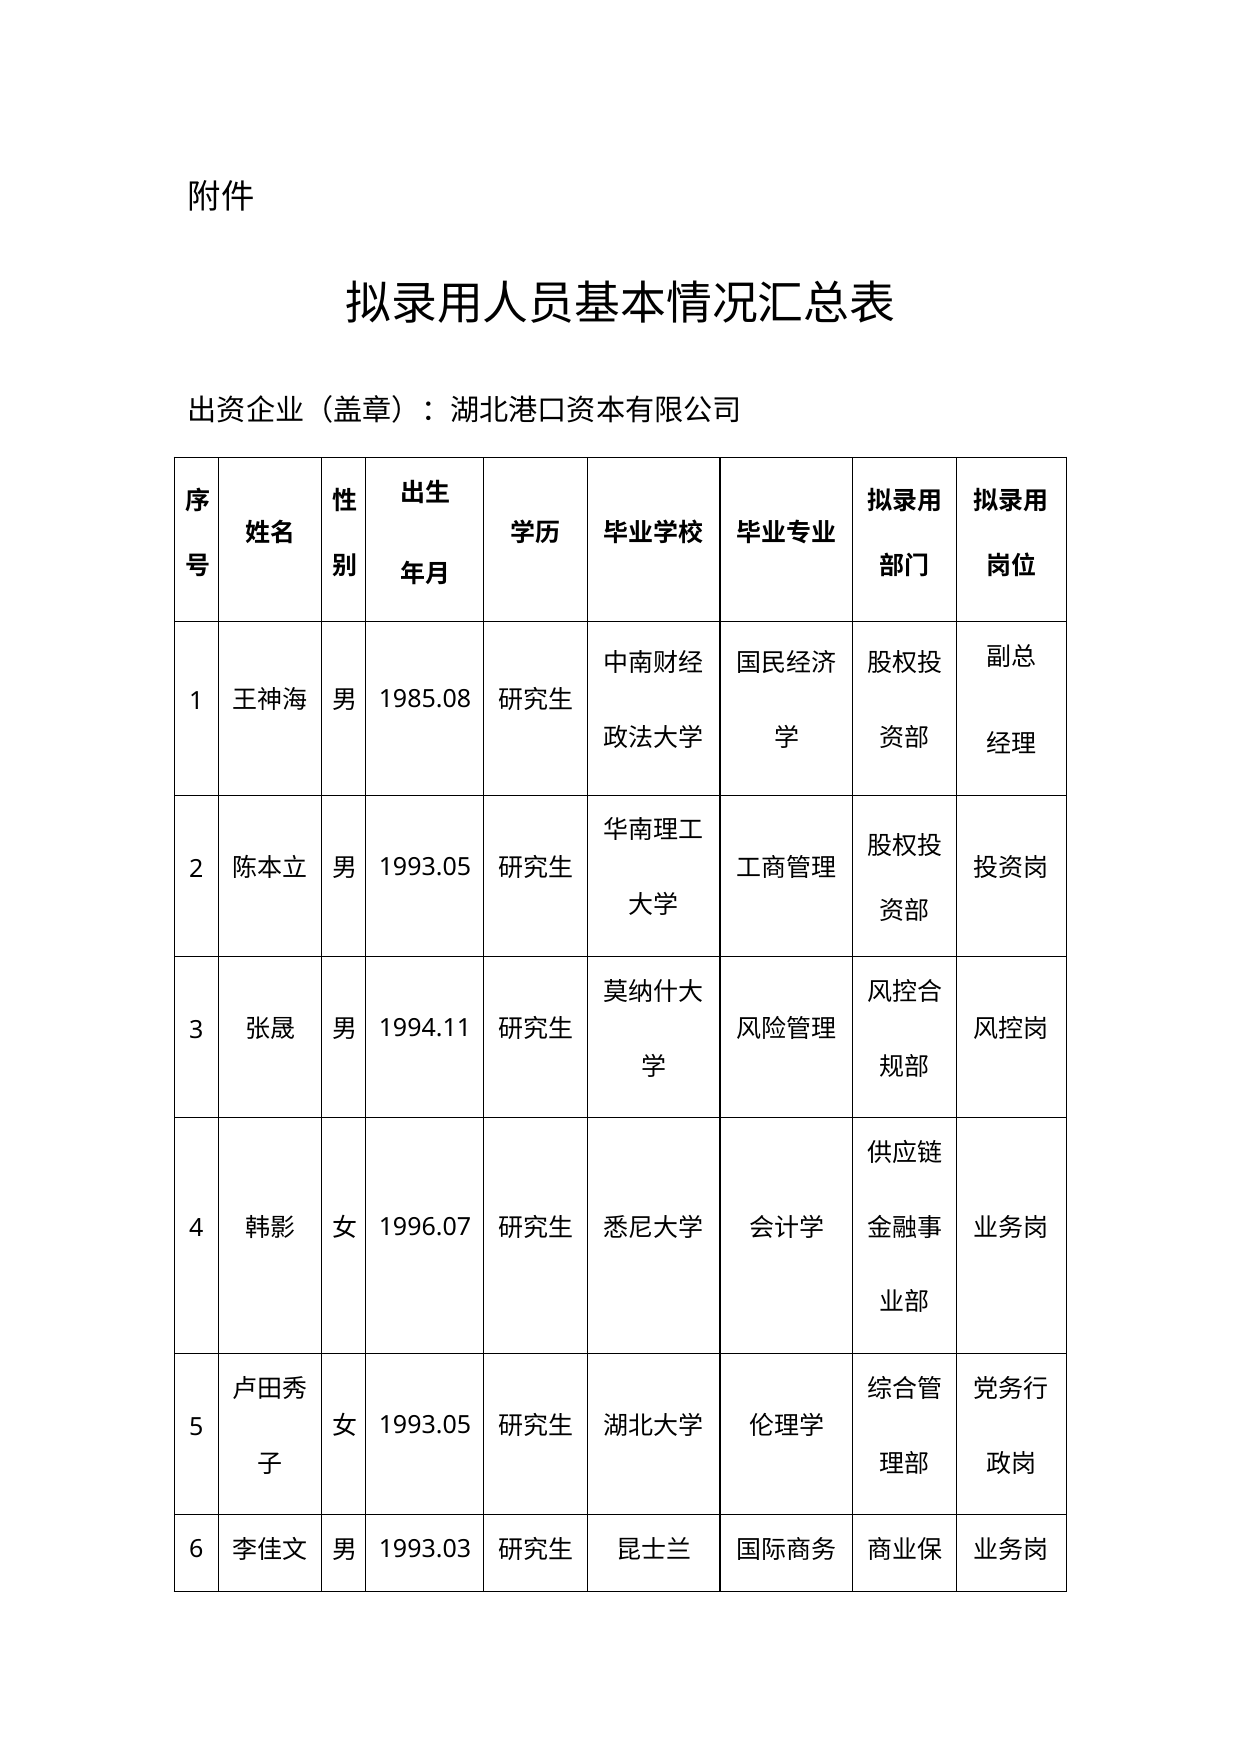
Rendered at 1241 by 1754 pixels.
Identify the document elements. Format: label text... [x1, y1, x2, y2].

table_cell 6 [175, 1515, 218, 1591]
table_cell 研究生 [484, 1118, 587, 1353]
table_cell 党务行政岗 [957, 1354, 1066, 1514]
table_cell 研究生 [484, 796, 587, 956]
table_cell 副总 经理 [957, 622, 1066, 794]
table_cell 1 [175, 622, 218, 794]
table_cell 男 [322, 796, 365, 956]
table_cell 国民经济学 [721, 622, 852, 794]
table_header 毕业学校 [588, 458, 719, 621]
table_header 性别 [322, 458, 365, 621]
table_cell 研究生 [484, 957, 587, 1117]
table_header 拟录用岗位 [957, 458, 1066, 621]
table_cell 股权投资部 [853, 796, 956, 956]
table_header 毕业专业 [721, 458, 852, 621]
table_cell 1996.07 [366, 1118, 483, 1353]
table_cell 工商管理 [721, 796, 852, 956]
table_cell 张晟 [219, 957, 321, 1117]
table_cell 3 [175, 957, 218, 1117]
table_cell 业务岗 [957, 1118, 1066, 1353]
table_cell 男 [322, 622, 365, 794]
table_cell 1985.08 [366, 622, 483, 794]
table_cell 研究生 [484, 1354, 587, 1514]
table_cell 综合管理部 [853, 1354, 956, 1514]
table_cell 女 [322, 1354, 365, 1514]
table_cell 韩影 [219, 1118, 321, 1353]
table_cell 会计学 [721, 1118, 852, 1353]
table_header 出生 年月 [366, 458, 483, 621]
text 附件 [187, 162, 1053, 227]
table_cell 股权投资部 [853, 622, 956, 794]
table_cell 昆士兰 大学 [588, 1515, 719, 1591]
table_cell 供应链金融事业部 [853, 1118, 956, 1353]
table_cell 湖北大学 [588, 1354, 719, 1514]
table_cell 王神海 [219, 622, 321, 794]
table_cell 莫纳什大学 [588, 957, 719, 1117]
table_cell 男 [322, 1515, 365, 1591]
table_cell 风控岗 [957, 957, 1066, 1117]
table_header 拟录用部门 [853, 458, 956, 621]
table_cell 华南理工大学 [588, 796, 719, 956]
table_cell 李佳文 [219, 1515, 321, 1591]
table_header 序号 [175, 458, 218, 621]
table_cell 1993.03 [366, 1515, 483, 1591]
table_cell 风控合规部 [853, 957, 956, 1117]
table_cell 中南财经政法大学 [588, 622, 719, 794]
table_header 学历 [484, 458, 587, 621]
table_cell 商业保理公司业务部 [853, 1515, 956, 1591]
table_cell 研究生 [484, 1515, 587, 1591]
table_cell 国际商务 [721, 1515, 852, 1591]
table_cell 投资岗 [957, 796, 1066, 956]
table_cell 1994.11 [366, 957, 483, 1117]
table_cell 女 [322, 1118, 365, 1353]
table_cell 伦理学 [721, 1354, 852, 1514]
table_cell 业务岗 [957, 1515, 1066, 1591]
table_cell 卢田秀子 [219, 1354, 321, 1514]
table_cell 风险管理 [721, 957, 852, 1117]
table_cell 2 [175, 796, 218, 956]
table_cell 陈本立 [219, 796, 321, 956]
text 拟录用人员基本情况汇总表 [187, 251, 1053, 348]
table_header 姓名 [219, 458, 321, 621]
table_cell 研究生 [484, 622, 587, 794]
table_cell 5 [175, 1354, 218, 1514]
text 出资企业（盖章）：湖北港口资本有限公司 [187, 375, 1053, 440]
table_cell 男 [322, 957, 365, 1117]
table_cell 1993.05 [366, 1354, 483, 1514]
table_cell 悉尼大学 [588, 1118, 719, 1353]
table_cell 1993.05 [366, 796, 483, 956]
table_cell 4 [175, 1118, 218, 1353]
